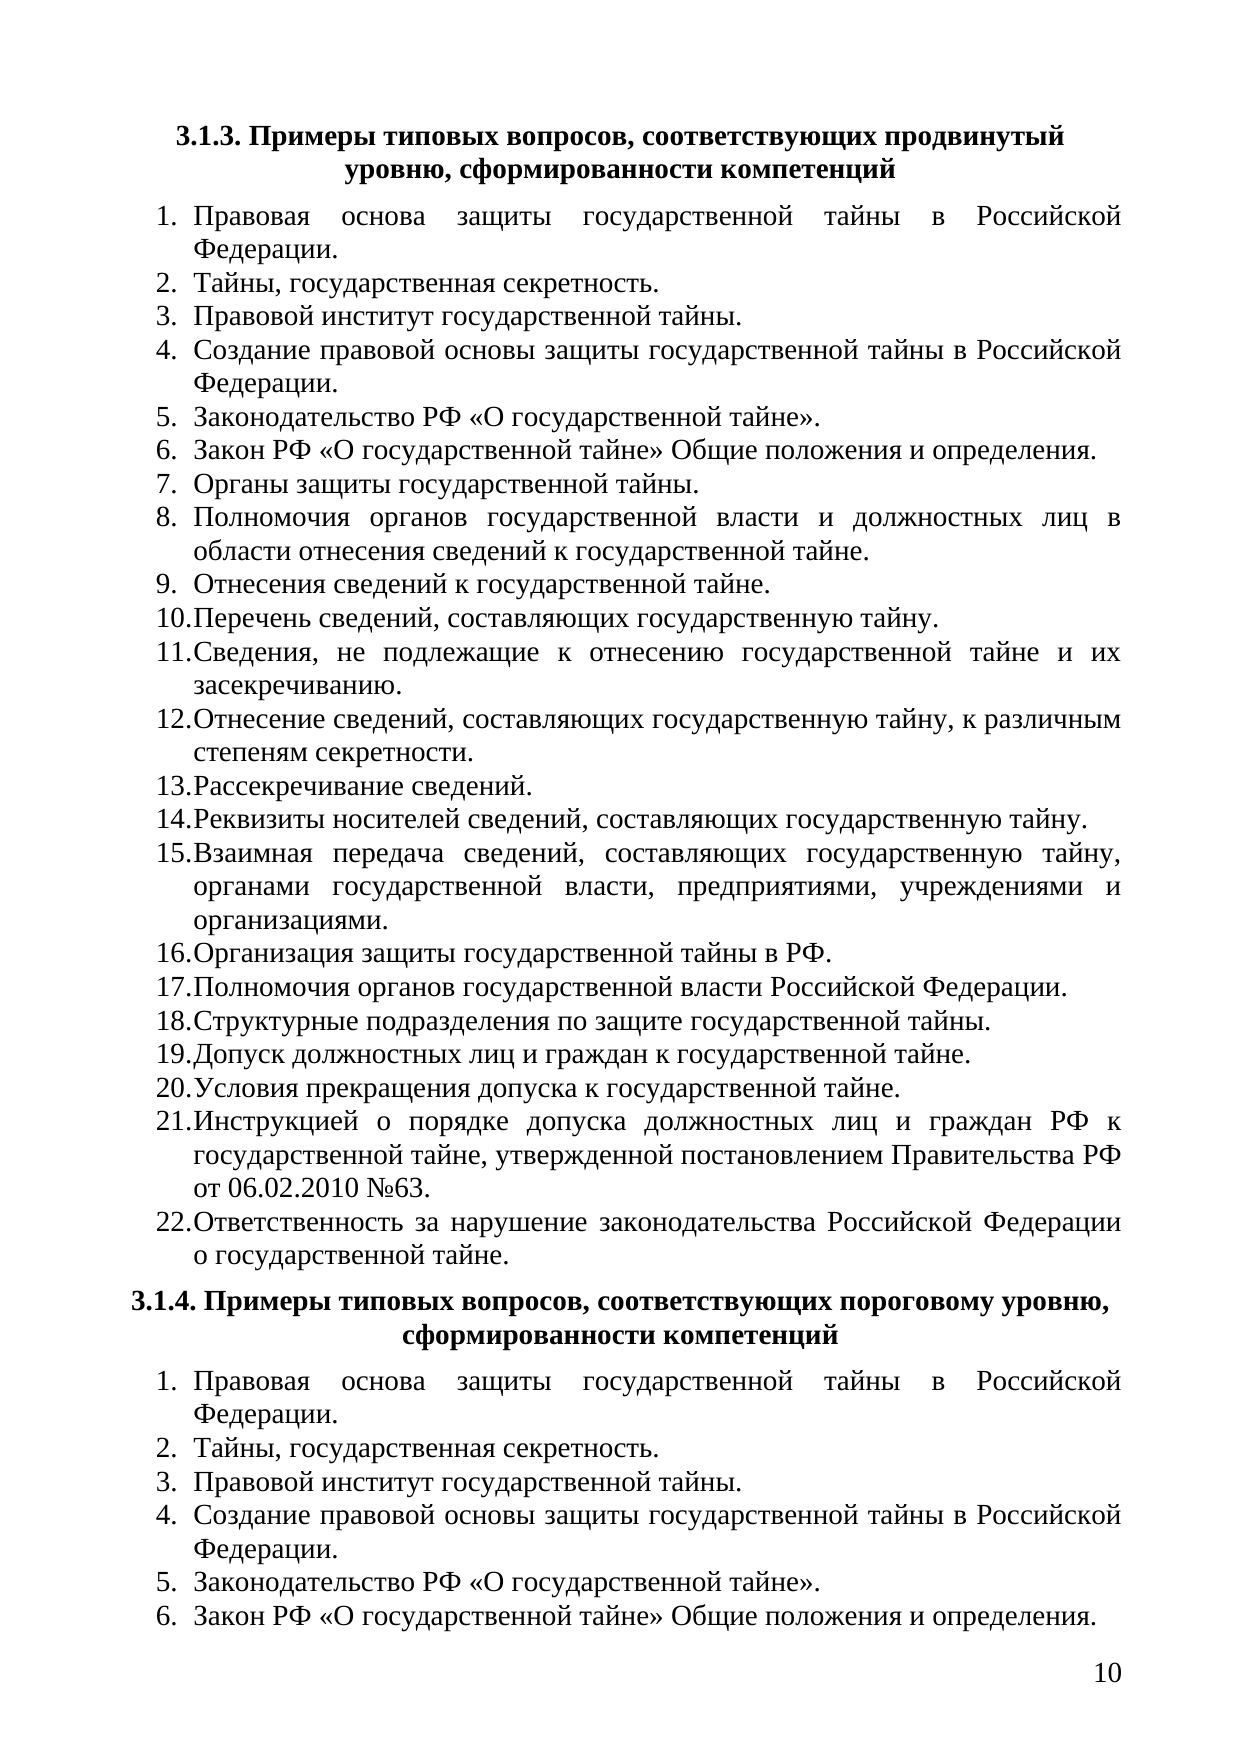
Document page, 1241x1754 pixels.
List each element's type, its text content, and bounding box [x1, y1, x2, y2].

list Перечень сведений, составляющих государственную тайну. [156, 600, 1122, 634]
list Сведения, не подлежащие к отнесению государственной тайне и их засекречиванию. [156, 634, 1122, 701]
list Создание правовой основы защиты государственной тайны в Российской Федерации. [156, 1497, 1122, 1564]
list Полномочия органов государственной власти и должностных лиц в области отнесения сведений к государственной тайне. [156, 499, 1122, 567]
subtitle 3.1.4. Примеры типовых вопросов, соответствующих пороговому уровню, сформированности компетенций [118, 1283, 1122, 1351]
list Тайны, государственная секретность. [156, 265, 1122, 298]
list Закон РФ «О государственной тайне» Общие положения и определения. [156, 1598, 1122, 1631]
list Законодательство РФ «О государственной тайне». [156, 1564, 1122, 1598]
list Правовая основа защиты государственной тайны в Российской Федерации. [156, 1363, 1122, 1430]
list Организация защиты государственной тайны в РФ. [156, 936, 1122, 969]
list Закон РФ «О государственной тайне» Общие положения и определения. [156, 432, 1122, 466]
list Допуск должностных лиц и граждан к государственной тайне. [156, 1036, 1122, 1070]
list Правовая основа защиты государственной тайны в Российской Федерации. [156, 198, 1122, 265]
list Органы защиты государственной тайны. [156, 466, 1122, 499]
list Отнесения сведений к государственной тайне. [156, 567, 1122, 600]
list Создание правовой основы защиты государственной тайны в Российской Федерации. [156, 332, 1122, 399]
subtitle 3.1.3. Примеры типовых вопросов, соответствующих продвинутый уровню, сформированности компетенций [118, 118, 1122, 185]
list Правовой институт государственной тайны. [156, 298, 1122, 332]
list Законодательство РФ «О государственной тайне». [156, 399, 1122, 432]
list Реквизиты носителей сведений, составляющих государственную тайну. [156, 801, 1122, 835]
list Тайны, государственная секретность. [156, 1430, 1122, 1464]
list Рассекречивание сведений. [156, 768, 1122, 801]
list Инструкцией о порядке допуска должностных лиц и граждан РФ к государственной тайне, утвержденной постановлением Правительства РФ от 06.02.2010 №63. [156, 1103, 1122, 1204]
list Правовой институт государственной тайны. [156, 1464, 1122, 1497]
list Отнесение сведений, составляющих государственную тайну, к различным степеням секретности. [156, 701, 1122, 768]
list Полномочия органов государственной власти Российской Федерации. [156, 969, 1122, 1003]
list Структурные подразделения по защите государственной тайны. [156, 1003, 1122, 1036]
list Взаимная передача сведений, составляющих государственную тайну, органами государственной власти, предприятиями, учреждениями и организациями. [156, 835, 1122, 936]
list Условия прекращения допуска к государственной тайне. [156, 1070, 1122, 1103]
list Ответственность за нарушение законодательства Российской Федерации о государственной тайне. [156, 1204, 1122, 1271]
